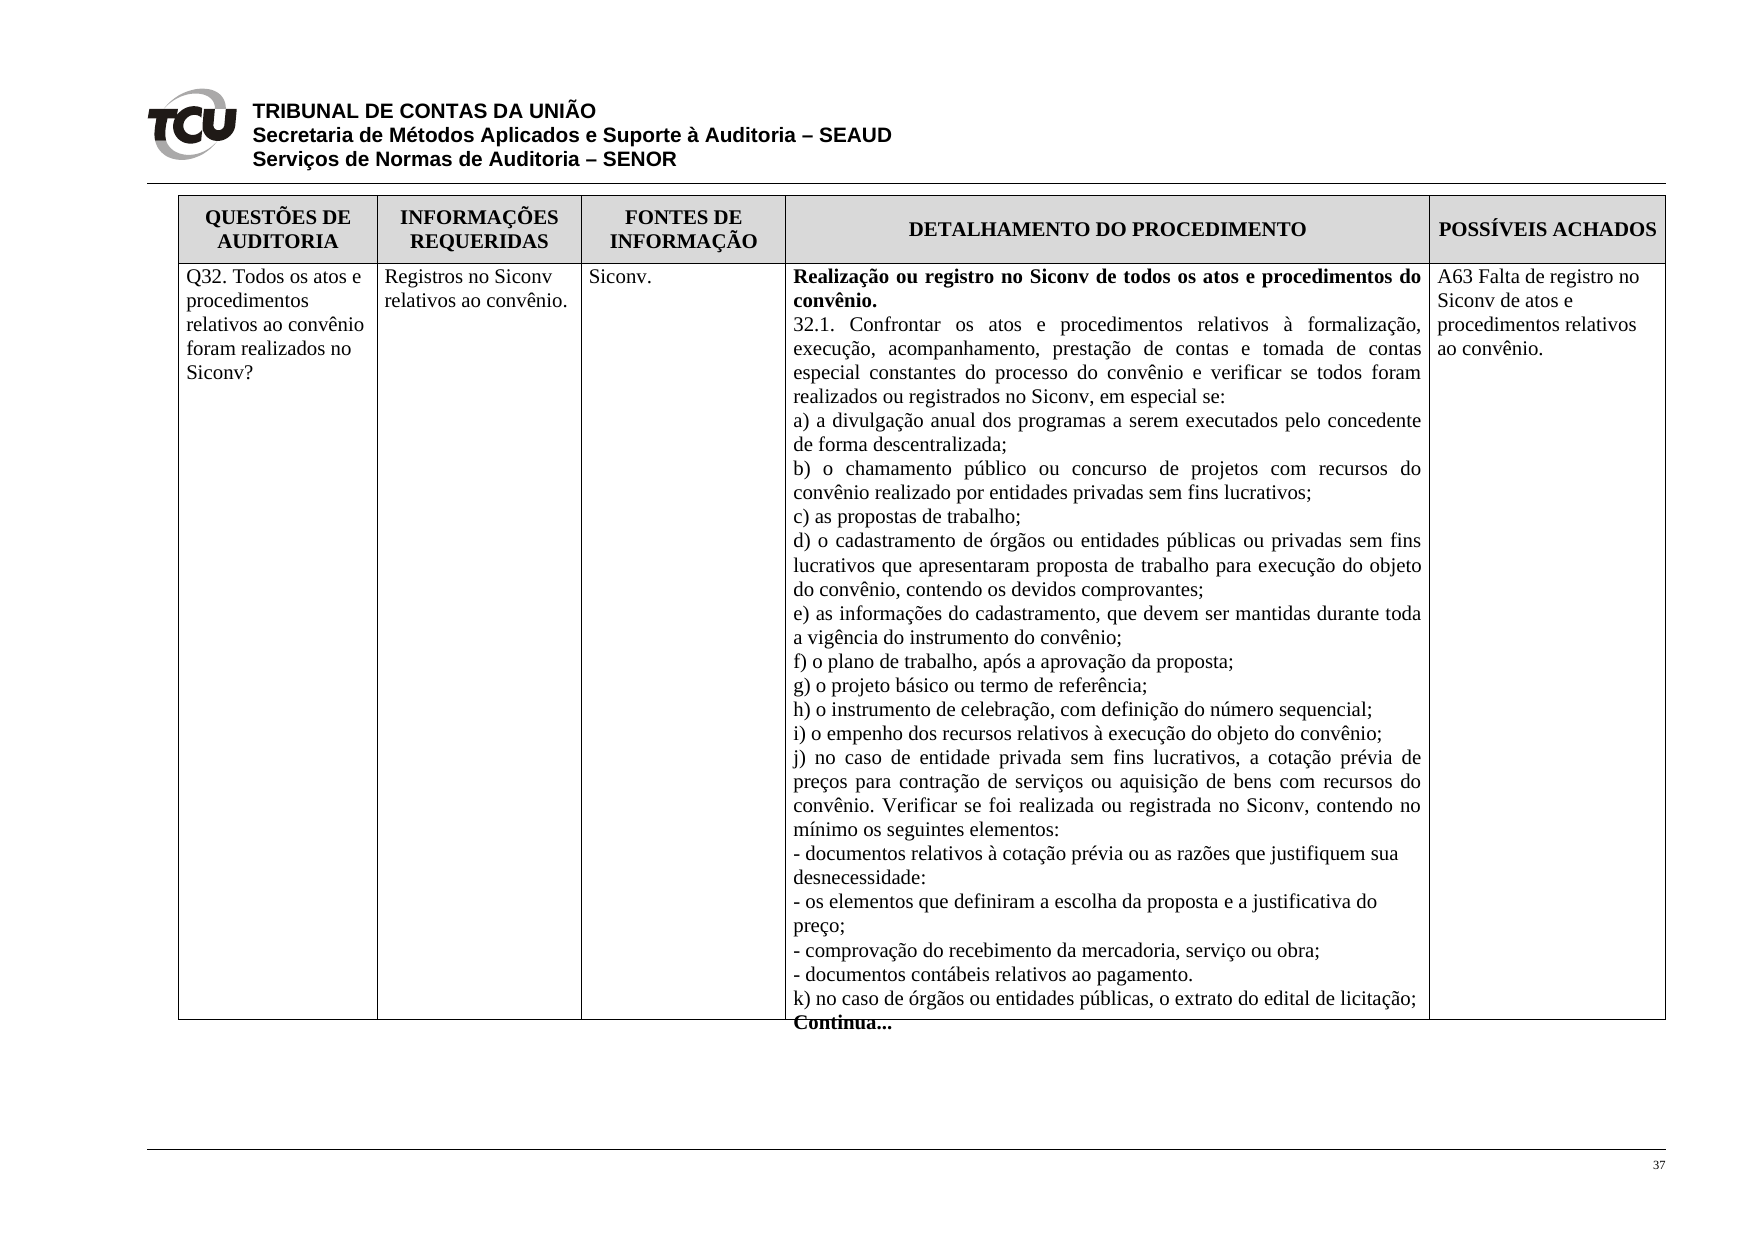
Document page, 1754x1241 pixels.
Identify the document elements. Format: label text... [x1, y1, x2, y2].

table_cell Siconv. [582, 264, 785, 1019]
table_cell Registros no Siconv relativos ao convênio. [378, 264, 581, 1019]
table_cell Q32. Todos os atos e procedimentos relativos ao convênio foram realizados no Siconv? [179, 264, 377, 1019]
table_header QUESTÕES DE AUDITORIA [179, 196, 377, 263]
table_cell Realização ou registro no Siconv de todos os atos e procedimentos do convênio. 32.1. Confrontar os atos e procedimentos relativos à formalização, execução, acompanhamento, prestação de contas e tomada de contas especial constantes do processo do convênio e verificar se todos foram realizados ou registrados no Siconv, em especial se: a) a divulgação anual dos programas a serem executados pelo concedente de forma descentralizada; b) o chamamento público ou concurso de projetos com recursos do convênio realizado por entidades privadas sem fins lucrativos; c) as propostas de trabalho; d) o cadastramento de órgãos ou entidades públicas ou privadas sem fins lucrativos que apresentaram proposta de trabalho para execução do objeto do convênio, contendo os devidos comprovantes; e) as informações do cadastramento, que devem ser mantidas durante toda a vigência do instrumento do convênio; f) o plano de trabalho, após a aprovação da proposta; g) o projeto básico ou termo de referência; h) o instrumento de celebração, com definição do número sequencial; i) o empenho dos recursos relativos à execução do objeto do convênio; j) no caso de entidade privada sem fins lucrativos, a cotação prévia de preços para contração de serviços ou aquisição de bens com recursos do convênio. Verificar se foi realizada ou registrada no Siconv, contendo no mínimo os seguintes elementos: - documentos relativos à cotação prévia ou as razões que justifiquem sua desnecessidade: - os elementos que definiram a escolha da proposta e a justificativa do preço; - comprovação do recebimento da mercadoria, serviço ou obra; - documentos contábeis relativos ao pagamento. k) no caso de órgãos ou entidades públicas, o extrato do edital de licitação; Continua... [786, 264, 1429, 1019]
table_header FONTES DE INFORMAÇÃO [582, 196, 785, 263]
table_header POSSÍVEIS ACHADOS [1430, 196, 1665, 263]
table_header INFORMAÇÕES REQUERIDAS [378, 196, 581, 263]
table_cell A63 Falta de registro no Siconv de atos e procedimentos relativos ao convênio. [1430, 264, 1665, 1019]
table_header DETALHAMENTO DO PROCEDIMENTO [786, 196, 1429, 263]
